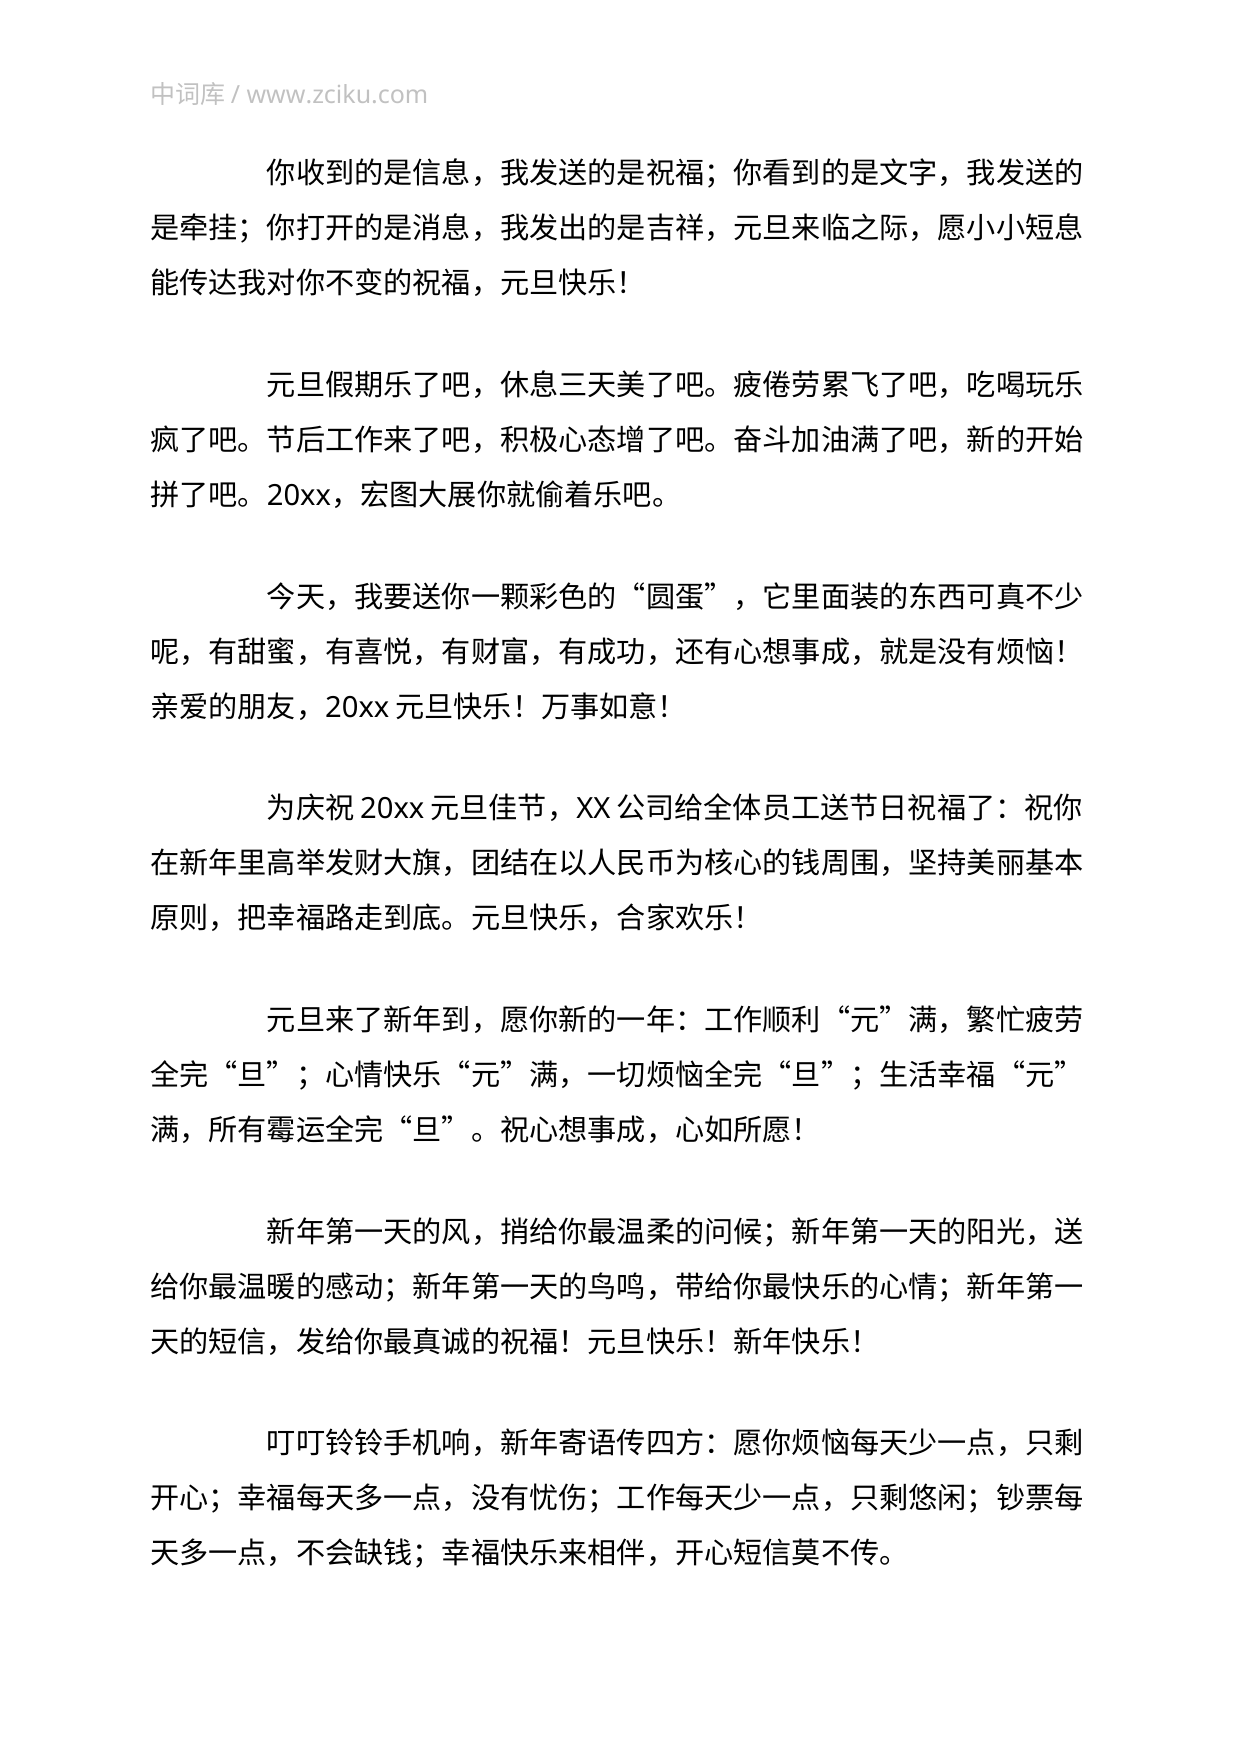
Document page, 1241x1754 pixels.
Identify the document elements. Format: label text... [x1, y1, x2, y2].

text 元旦来了新年到，愿你新的一年：工作顺利“元”满，繁忙疲劳全完“旦”；心情快乐“元”满，一切烦恼全完“旦”；生活幸福“元”满，所有霉运全完“旦”。祝心想事成，心如所愿！ [150, 997, 1090, 1149]
text 今天，我要送你一颗彩色的“圆蛋”，它里面装的东西可真不少呢，有甜蜜，有喜悦，有财富，有成功，还有心想事成，就是没有烦恼！亲爱的朋友，20xx元旦快乐！万事如意！ [150, 573, 1090, 726]
text 叮叮铃铃手机响，新年寄语传四方：愿你烦恼每天少一点，只剩开心；幸福每天多一点，没有忧伤；工作每天少一点，只剩悠闲；钞票每天多一点，不会缺钱；幸福快乐来相伴，开心短信莫不传。 [150, 1420, 1090, 1572]
text 元旦假期乐了吧，休息三天美了吧。疲倦劳累飞了吧，吃喝玩乐疯了吧。节后工作来了吧，积极心态增了吧。奋斗加油满了吧，新的开始拼了吧。20xx，宏图大展你就偷着乐吧。 [150, 362, 1090, 514]
text 为庆祝20xx元旦佳节，XX公司给全体员工送节日祝福了：祝你在新年里高举发财大旗，团结在以人民币为核心的钱周围，坚持美丽基本原则，把幸福路走到底。元旦快乐，合家欢乐！ [150, 785, 1090, 937]
text 你收到的是信息，我发送的是祝福；你看到的是文字，我发送的是牵挂；你打开的是消息，我发出的是吉祥，元旦来临之际，愿小小短息能传达我对你不变的祝福，元旦快乐！ [150, 150, 1090, 302]
text 新年第一天的风，捎给你最温柔的问候；新年第一天的阳光，送给你最温暖的感动；新年第一天的鸟鸣，带给你最快乐的心情；新年第一天的短信，发给你最真诚的祝福！元旦快乐！新年快乐！ [150, 1208, 1090, 1360]
